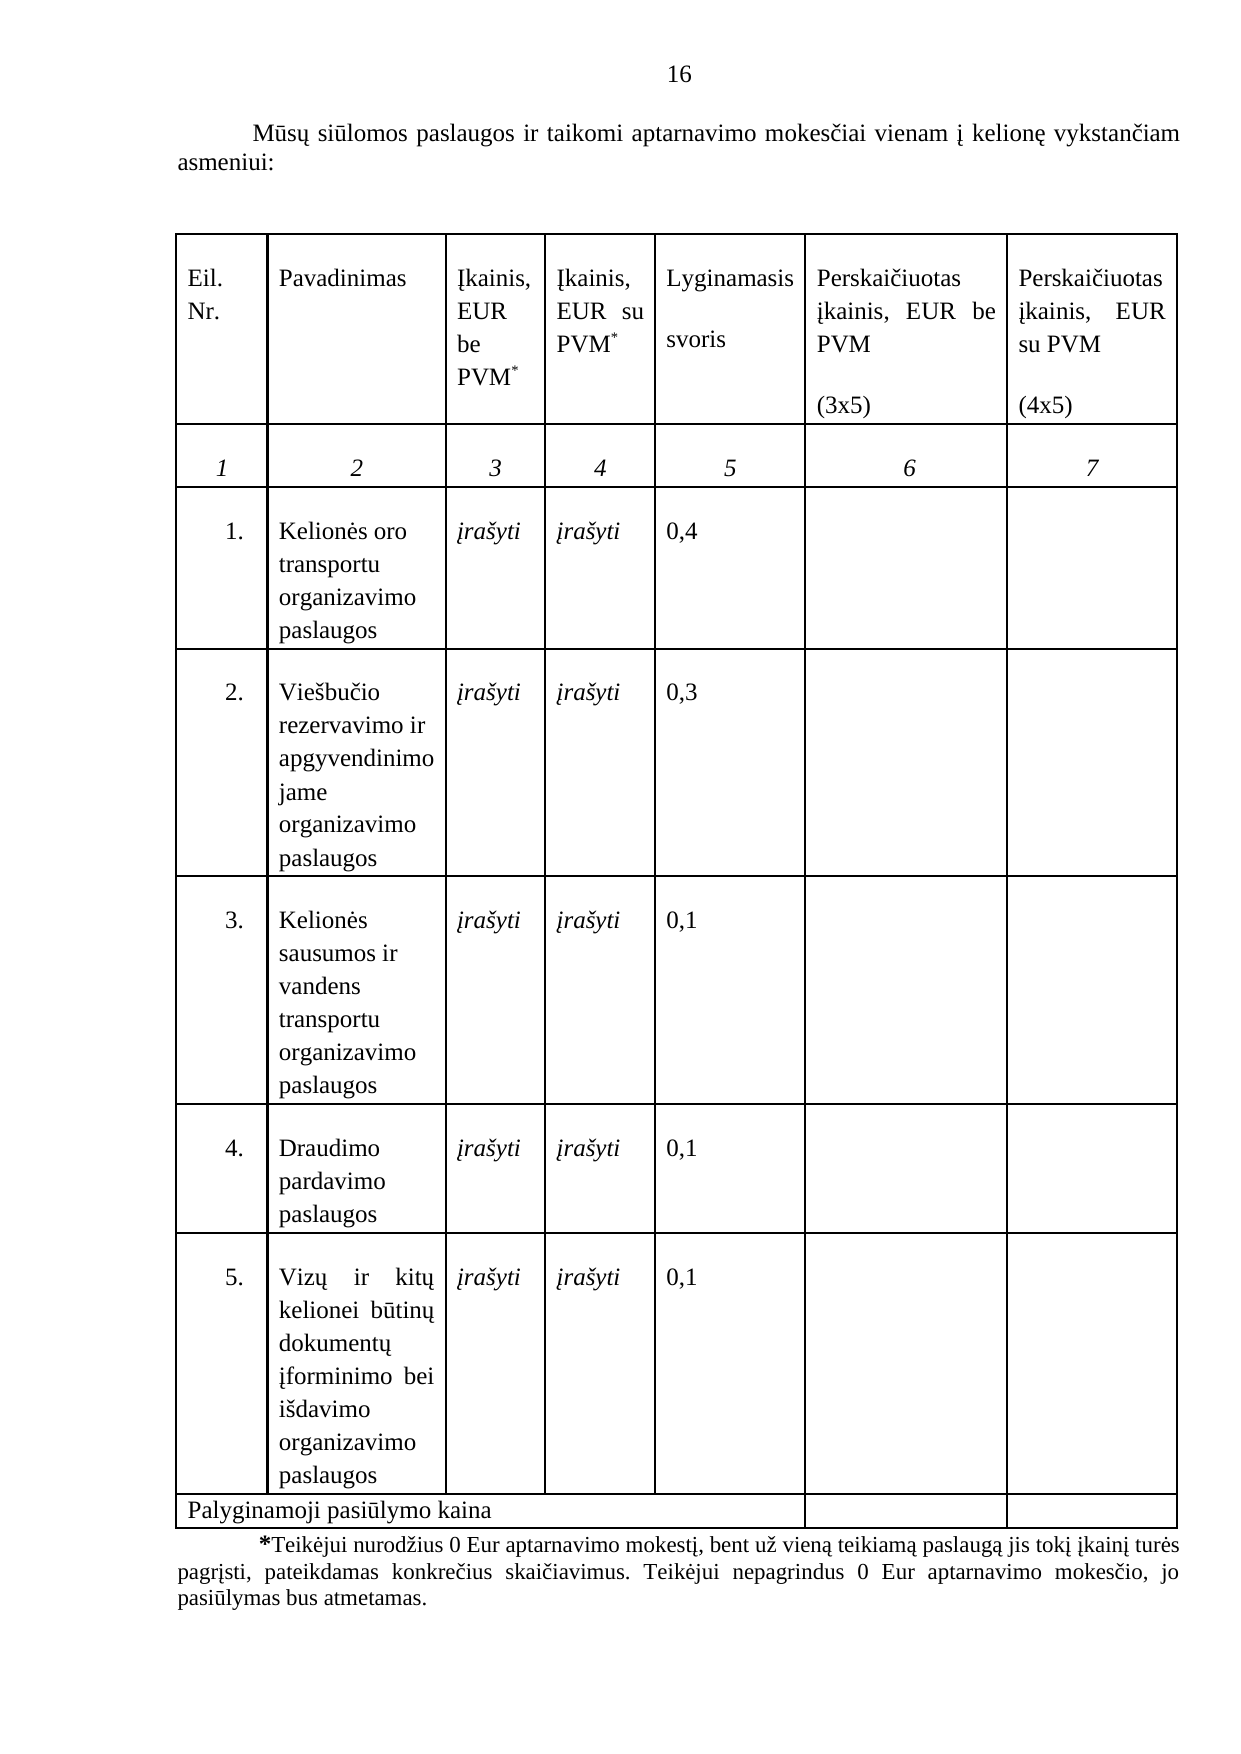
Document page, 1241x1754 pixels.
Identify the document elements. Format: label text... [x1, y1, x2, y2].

text *Teikėjui nurodžius 0 Eur aptarnavimo mokestį, bent už vieną teikiamą paslaugą jis tokį įkainį turės pagrįsti, pateikdamas konkrečius skaičiavimus. Teikėjui nepagrindus 0 Eur aptarnavimo mokesčio, jo pasiūlymas bus atmetamas. [177, 1529, 1181, 1611]
table_cell Kelionės oro transportu organizavimo paslaugos [269, 488, 445, 647]
table_cell įrašyti [447, 1105, 544, 1232]
table_cell įrašyti [447, 488, 544, 647]
table_header Įkainis, EUR be PVM* [447, 235, 544, 423]
table_cell 5 [656, 425, 804, 486]
table_cell įrašyti [546, 488, 654, 647]
table_cell [806, 650, 1006, 875]
table_cell 5. [177, 1234, 266, 1493]
table_cell 0,4 [656, 488, 804, 647]
table_cell [1008, 877, 1176, 1103]
table_cell [806, 877, 1006, 1103]
table_cell 4 [546, 425, 654, 486]
table_cell įrašyti [447, 650, 544, 875]
table_cell 1 [177, 425, 266, 486]
table_cell įrašyti [447, 877, 544, 1103]
table_cell [806, 1234, 1006, 1493]
table_cell 0,1 [656, 1234, 804, 1493]
table_cell 4. [177, 1105, 266, 1232]
table_header Pavadinimas [269, 235, 445, 423]
table_cell 6 [806, 425, 1006, 486]
table_cell Draudimo pardavimo paslaugos [269, 1105, 445, 1232]
table_cell 0,1 [656, 1105, 804, 1232]
table_cell [806, 1495, 1006, 1527]
table_cell [806, 488, 1006, 647]
table_cell [806, 1105, 1006, 1232]
table_header Įkainis, EUR su PVM* [546, 235, 654, 423]
table_cell 1. [177, 488, 266, 647]
table_header Lyginamasis svoris [656, 235, 804, 423]
table_cell 2. [177, 650, 266, 875]
table_cell 3 [447, 425, 544, 486]
table_cell įrašyti [546, 1105, 654, 1232]
table_cell [1008, 1495, 1176, 1527]
table_cell įrašyti [546, 1234, 654, 1493]
table_cell įrašyti [447, 1234, 544, 1493]
table_cell Vizų ir kitų kelionei būtinų dokumentų įforminimo bei išdavimo organizavimo paslaugos [269, 1234, 445, 1493]
table_cell Viešbučio rezervavimo ir apgyvendinimo jame organizavimo paslaugos [269, 650, 445, 875]
table_cell 0,1 [656, 877, 804, 1103]
table_cell įrašyti [546, 650, 654, 875]
table_cell [1008, 1105, 1176, 1232]
table_cell [1008, 488, 1176, 647]
table_cell Palyginamoji pasiūlymo kaina [177, 1495, 804, 1527]
table_cell 0,3 [656, 650, 804, 875]
table_header Eil. Nr. [177, 235, 266, 423]
table_cell [1008, 650, 1176, 875]
table_cell [1008, 1234, 1176, 1493]
table_cell Kelionės sausumos ir vandens transportu organizavimo paslaugos [269, 877, 445, 1103]
table_cell įrašyti [546, 877, 654, 1103]
text Mūsų siūlomos paslaugos ir taikomi aptarnavimo mokesčiai vienam į kelionę vykstančiam asmeniui: [177, 118, 1181, 176]
table_header Perskaičiuotas įkainis, EUR be PVM (3x5) [806, 235, 1006, 423]
table_cell 7 [1008, 425, 1176, 486]
table_cell 2 [269, 425, 445, 486]
table_header Perskaičiuotas įkainis, EUR su PVM (4x5) [1008, 235, 1176, 423]
table_cell 3. [177, 877, 266, 1103]
